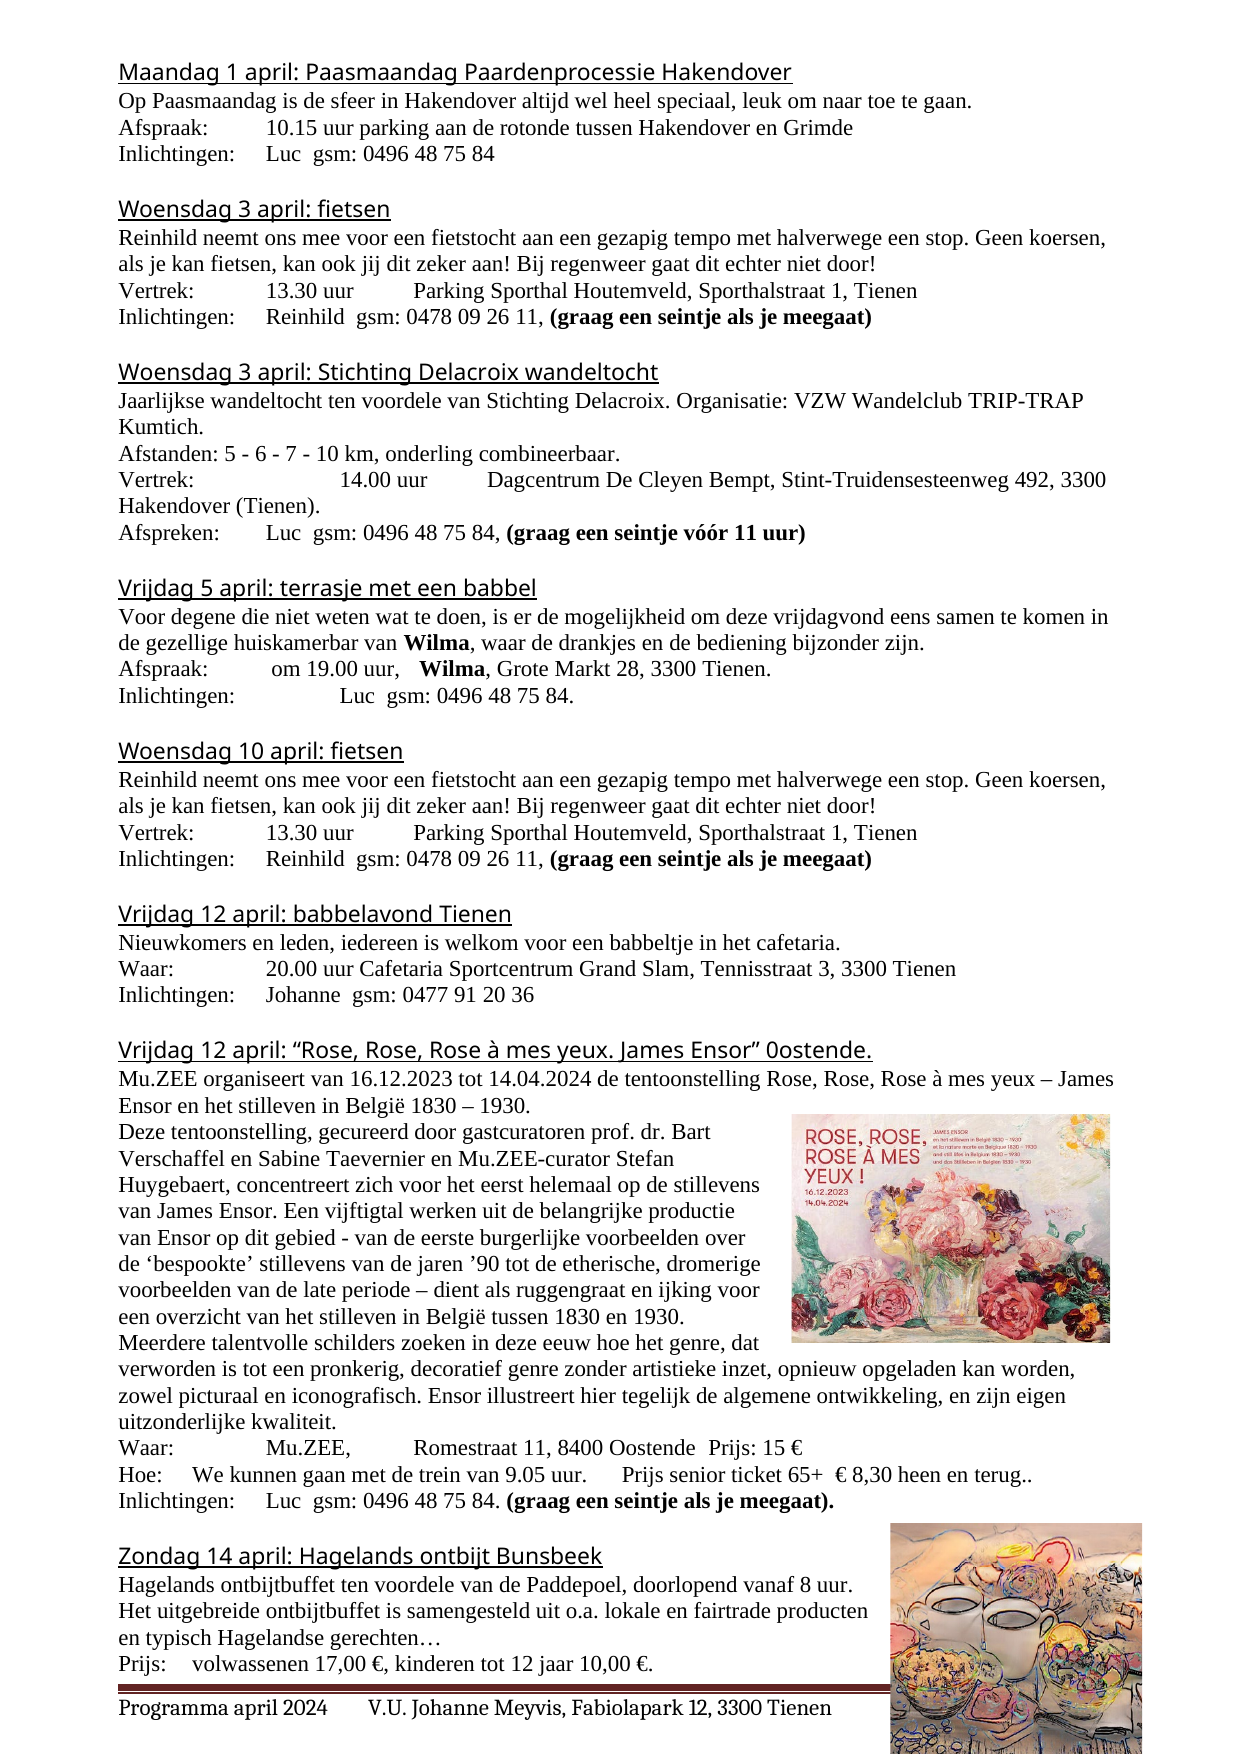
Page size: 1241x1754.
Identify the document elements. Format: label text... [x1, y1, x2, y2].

text Reinhild neemt ons mee voor een fietstocht aan een gezapig tempo met halverwege een stop. Geen koersen, als je kan fietsen, kan ook jij dit zeker aan! Bij regenweer gaat dit echter niet door! [118, 766, 1122, 818]
subtitle Woensdag 3 april: Stichting Delacroix wandeltocht [118, 356, 1122, 387]
text Op Paasmaandag is de sfeer in Hakendover altijd wel heel speciaal, leuk om naar toe te gaan. [62, 87, 1122, 114]
text Reinhild neemt ons mee voor een fietstocht aan een gezapig tempo met halverwege een stop. Geen koersen, als je kan fietsen, kan ook jij dit zeker aan! Bij regenweer gaat dit echter niet door! [118, 224, 1122, 277]
text Hoe: We kunnen gaan met de trein van 9.05 uur. Prijs senior ticket 65+ € 8,30 heen en terug.. [118, 1461, 1122, 1487]
text Vrijdag 5 april: terrasje met een babbel [118, 572, 1122, 603]
text Waar: 20.00 uur Cafetaria Sportcentrum Grand Slam, Tennisstraat 3, 3300 Tienen [118, 955, 1122, 982]
text Nieuwkomers en leden, iedereen is welkom voor een babbeltje in het cafetaria. [118, 929, 1122, 955]
text Vertrek: 13.30 uur Parking Sporthal Houtemveld, Sporthalstraat 1, Tienen [118, 818, 1122, 845]
picture [791, 1114, 1110, 1343]
text Prijs: volwassenen 17,00 €, kinderen tot 12 jaar 10,00 €. [118, 1650, 891, 1677]
text Jaarlijkse wandeltocht ten voordele van Stichting Delacroix. Organisatie: VZW Wandelclub TRIP-TRAP Kumtich. [118, 387, 1122, 440]
text Inlichtingen: Luc gsm: 0496 48 75 84. (graag een seintje als je meegaat). [118, 1487, 1122, 1513]
subtitle Zondag 14 april: Hagelands ontbijt Bunsbeek [118, 1540, 891, 1571]
text Inlichtingen: Reinhild gsm: 0478 09 26 11, (graag een seintje als je meegaat) [118, 845, 1122, 871]
title Woensdag 3 april: fietsen [118, 193, 1122, 224]
text Mu.ZEE organiseert van 16.12.2023 tot 14.04.2024 de tentoonstelling Rose, Rose, Rose à mes yeux – James Ensor en het stilleven in België 1830 – 1930. [118, 1066, 1122, 1118]
text Inlichtingen: Johanne gsm: 0477 91 20 36 [118, 982, 1122, 1008]
text Afspraak: 10.15 uur parking aan de rotonde tussen Hakendover en Grimde [118, 114, 1122, 140]
subtitle Vrijdag 12 april: babbelavond Tienen [118, 898, 1122, 929]
text Afstanden: 5 - 6 - 7 - 10 km, onderling combineerbaar. [118, 440, 1122, 466]
text Hagelands ontbijtbuffet ten voordele van de Paddepoel, doorlopend vanaf 8 uur. Het uitgebreide ontbijtbuffet is samengesteld uit o.a. lokale en fairtrade producten en typisch Hagelandse gerechten… [118, 1571, 891, 1650]
text Waar: Mu.ZEE, Romestraat 11, 8400 Oostende Prijs: 15 € [118, 1434, 1122, 1461]
title Maandag 1 april: Paasmaandag Paardenprocessie Hakendover [118, 56, 1122, 87]
subtitle Vrijdag 12 april: “Rose, Rose, Rose à mes yeux. James Ensor” 0ostende. [118, 1034, 1122, 1066]
text Inlichtingen: Luc gsm: 0496 48 75 84 [118, 140, 1122, 166]
text Afspreken: Luc gsm: 0496 48 75 84, (graag een seintje vóór 11 uur) [118, 519, 1122, 545]
title Woensdag 10 april: fietsen [118, 734, 1122, 766]
text Voor degene die niet weten wat te doen, is er de mogelijkheid om deze vrijdagvond eens samen te komen in de gezellige huiskamerbar van Wilma, waar de drankjes en de bediening bijzonder zijn. [118, 603, 1122, 656]
text Inlichtingen: Reinhild gsm: 0478 09 26 11, (graag een seintje als je meegaat) [118, 303, 1122, 329]
text Deze tentoonstelling, gecureerd door gastcuratoren prof. dr. Bart Verschaffel en Sabine Taevernier en Mu.ZEE-curator Stefan Huygebaert, concentreert zich voor het eerst helemaal op de stillevens van James Ensor. Een vijftigtal werken uit de belangrijke productie van Ensor op dit gebied - van de eerste burgerlijke voorbeelden over de ‘bespookte’ stillevens van de jaren ’90 tot de etherische, dromerige voorbeelden van de late periode – dient als ruggengraat en ijking voor een overzicht van het stilleven in België tussen 1830 en 1930. Meerdere talentvolle schilders zoeken in deze eeuw hoe het genre, dat verworden is tot een pronkerig, decoratief genre zonder artistieke inzet, opnieuw opgeladen kan worden, zowel picturaal en iconografisch. Ensor illustreert hier tegelijk de algemene ontwikkeling, en zijn eigen uitzonderlijke kwaliteit. [118, 1118, 1122, 1434]
text Inlichtingen: Luc gsm: 0496 48 75 84. [118, 682, 1122, 708]
text Vertrek: 14.00 uur Dagcentrum De Cleyen Bempt, Stint-Truidensesteenweg 492, 3300 Hakendover (Tienen). [118, 466, 1122, 519]
text Vertrek: 13.30 uur Parking Sporthal Houtemveld, Sporthalstraat 1, Tienen [118, 277, 1122, 303]
picture [891, 1523, 1144, 1752]
text Afspraak: om 19.00 uur, Wilma, Grote Markt 28, 3300 Tienen. [118, 656, 1122, 682]
